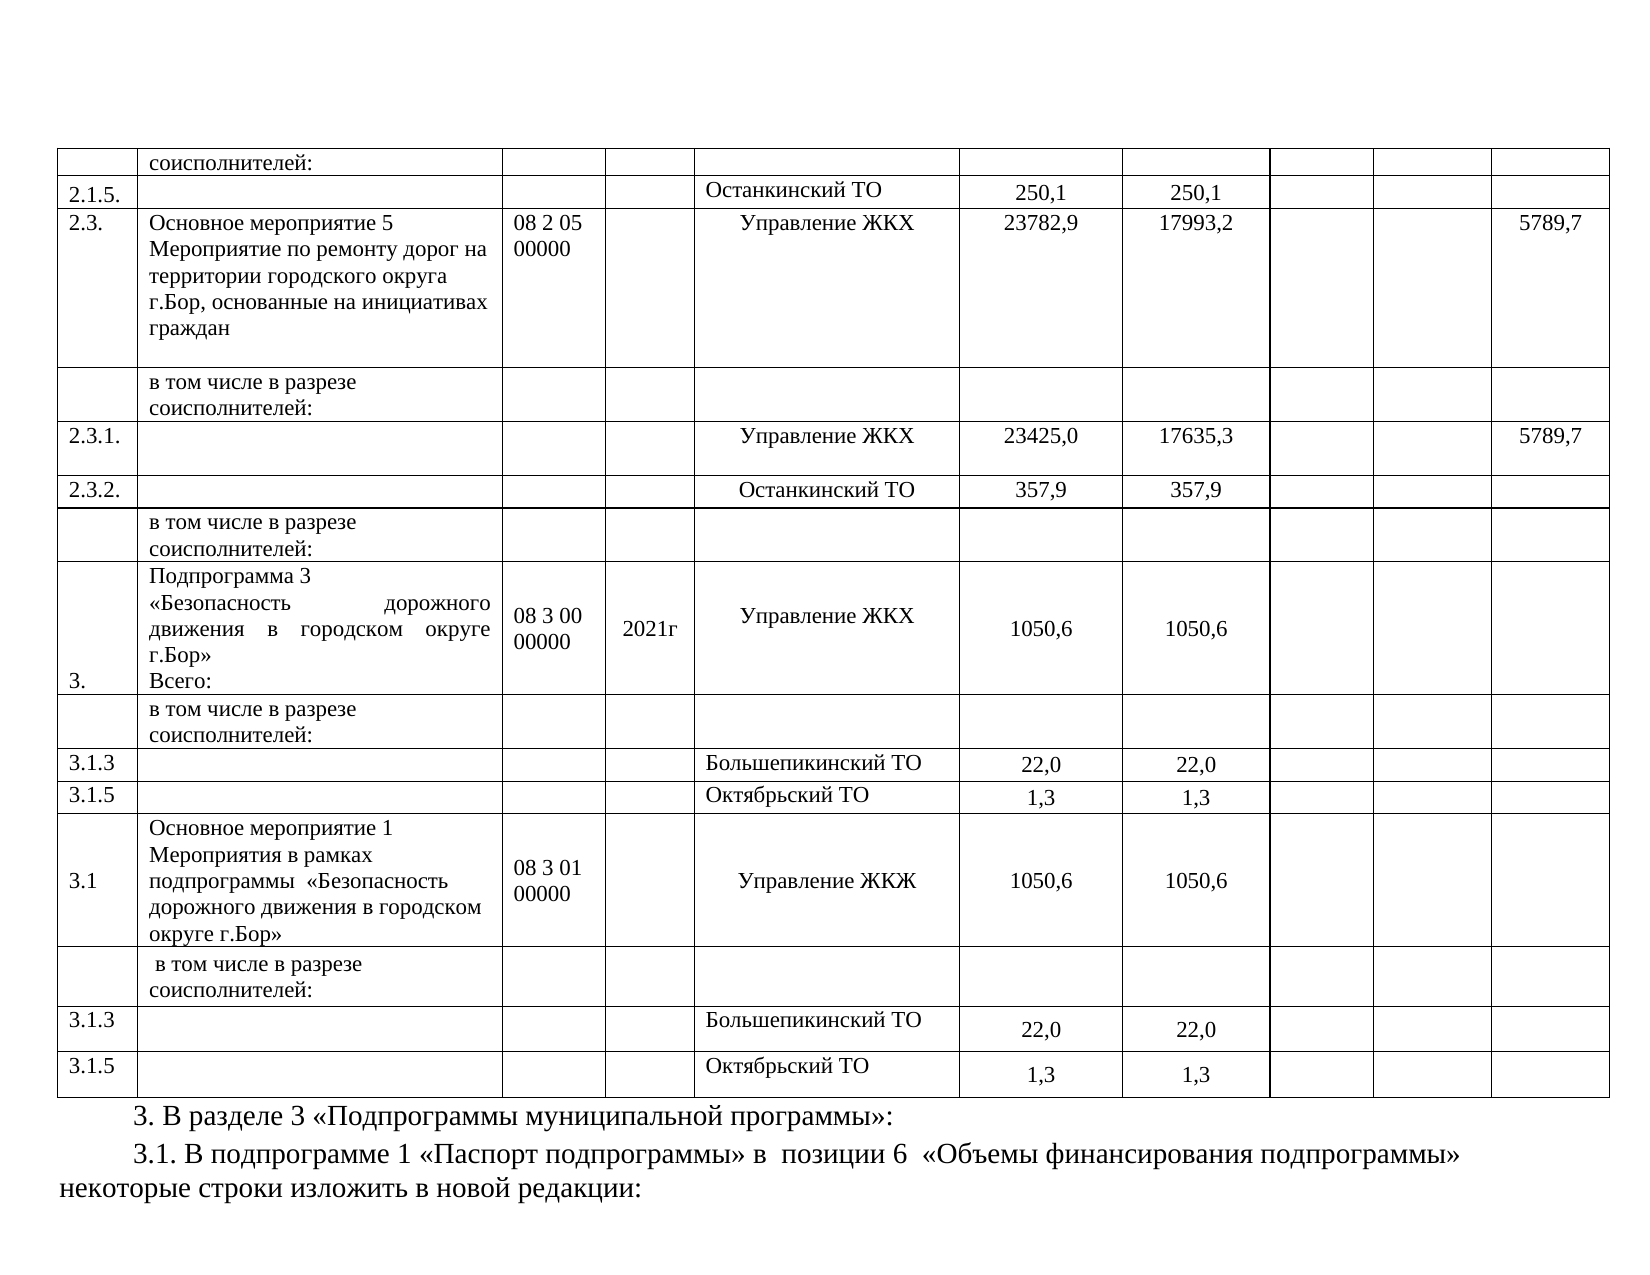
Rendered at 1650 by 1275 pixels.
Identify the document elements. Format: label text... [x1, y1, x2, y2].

table_cell [1271, 209, 1373, 367]
table_cell [960, 695, 1122, 748]
table_cell 1050,6 [1123, 562, 1269, 694]
table_cell [606, 814, 694, 946]
table_cell [606, 1052, 694, 1097]
table_cell [138, 782, 502, 813]
table_cell Октябрьский ТО [695, 1052, 959, 1097]
table_cell [606, 209, 694, 367]
table_cell [503, 509, 605, 561]
table_cell 1,3 [960, 782, 1122, 813]
table_cell Управление ЖКХ [695, 209, 959, 367]
table_cell 2.3.2. [58, 476, 137, 507]
table_cell [138, 749, 502, 781]
table_cell [1374, 509, 1491, 561]
table_cell [1374, 209, 1491, 367]
table_cell [503, 176, 605, 208]
table_cell 3.1.5 [58, 1052, 137, 1097]
table_cell [1492, 476, 1609, 507]
table_cell 357,9 [960, 476, 1122, 507]
table_cell [503, 476, 605, 507]
table_cell [58, 149, 137, 175]
table_cell [1271, 562, 1373, 694]
table_cell 1,3 [960, 1052, 1122, 1097]
table_cell [1374, 947, 1491, 1006]
table_cell 23782,9 [960, 209, 1122, 367]
table_cell [1492, 368, 1609, 421]
table_cell [58, 509, 137, 561]
table_cell [503, 1052, 605, 1097]
table_cell в том числе в разрезе соисполнителей: [138, 947, 502, 1006]
table_cell [1271, 368, 1373, 421]
table_cell [503, 368, 605, 421]
table_cell [606, 176, 694, 208]
table_cell 2.3.1. [58, 422, 137, 474]
table_cell [138, 1007, 502, 1051]
table_cell [58, 947, 137, 1006]
table_cell 22,0 [1123, 749, 1269, 781]
table_cell [1123, 368, 1269, 421]
table_cell [1492, 1052, 1609, 1097]
table_cell Управление ЖКХ [695, 562, 959, 694]
table_cell 23425,0 [960, 422, 1122, 474]
table_cell [606, 368, 694, 421]
table_cell [503, 749, 605, 781]
table_cell 17993,2 [1123, 209, 1269, 367]
table_cell [1271, 1007, 1373, 1051]
table_cell [503, 149, 605, 175]
table_cell [606, 149, 694, 175]
table_cell [1123, 149, 1269, 175]
table_cell [1492, 1007, 1609, 1051]
table_cell [1271, 1052, 1373, 1097]
table_cell [1492, 509, 1609, 561]
table_cell [1492, 814, 1609, 946]
table_cell [138, 176, 502, 208]
table_cell [606, 509, 694, 561]
table_cell [1374, 368, 1491, 421]
table_cell [503, 1007, 605, 1051]
table_cell [1492, 562, 1609, 694]
table_cell [1374, 814, 1491, 946]
table_cell [138, 422, 502, 474]
table_cell 250,1 [1123, 176, 1269, 208]
table_cell [1374, 562, 1491, 694]
table_cell [1271, 695, 1373, 748]
table_cell 22,0 [960, 1007, 1122, 1051]
text 3.1. В подпрограмме 1 «Паспорт подпрограммы» в позиции 6 «Объемы финансирования подпрограммы» некоторые строки изложить в новой редакции: [59, 1137, 1591, 1204]
table_cell [1492, 149, 1609, 175]
table_cell [503, 947, 605, 1006]
table_cell [1374, 176, 1491, 208]
table_cell 22,0 [1123, 1007, 1269, 1051]
table_cell [1123, 947, 1269, 1006]
table_cell [695, 695, 959, 748]
table_cell [503, 782, 605, 813]
table_cell [606, 782, 694, 813]
table_cell Большепикинский ТО [695, 749, 959, 781]
table_cell в том числе в разрезе соисполнителей: [138, 509, 502, 561]
table_cell [58, 368, 137, 421]
table_cell 08 3 00 00000 [503, 562, 605, 694]
table_cell Большепикинский ТО [695, 1007, 959, 1051]
table_cell [960, 509, 1122, 561]
table_cell [1374, 422, 1491, 474]
table_cell [1374, 1007, 1491, 1051]
table_cell 1050,6 [960, 814, 1122, 946]
table_cell в том числе в разрезе соисполнителей: [138, 368, 502, 421]
table_cell 1050,6 [1123, 814, 1269, 946]
table_cell [503, 422, 605, 474]
table_cell [1123, 695, 1269, 748]
table_cell Основное мероприятие 5 Мероприятие по ремонту дорог на территории городского округа г.Бор, основанные на инициативах граждан [138, 209, 502, 367]
table_cell 3.1.3 [58, 1007, 137, 1051]
table_cell [606, 695, 694, 748]
table_cell [1374, 782, 1491, 813]
table_cell [695, 368, 959, 421]
table_cell [1271, 782, 1373, 813]
table_cell [1271, 509, 1373, 561]
table_cell [695, 947, 959, 1006]
table_cell [960, 368, 1122, 421]
table_cell 250,1 [960, 176, 1122, 208]
table_cell Останкинский ТО [695, 476, 959, 507]
table_cell 17635,3 [1123, 422, 1269, 474]
table_cell в том числе в разрезе соисполнителей: [138, 695, 502, 748]
table_cell 1,3 [1123, 782, 1269, 813]
table_cell [503, 695, 605, 748]
table_cell 08 3 01 00000 [503, 814, 605, 946]
table_cell [1271, 476, 1373, 507]
table_cell Управление ЖКХ [695, 422, 959, 474]
table_cell [695, 149, 959, 175]
table_cell 3.1.5 [58, 782, 137, 813]
table_cell [695, 509, 959, 561]
table_cell [1374, 476, 1491, 507]
table_cell [606, 947, 694, 1006]
table_cell Управление ЖКЖ [695, 814, 959, 946]
table_cell 2.3. [58, 209, 137, 367]
table_cell [606, 749, 694, 781]
text 3. В разделе 3 «Подпрограммы муниципальной программы»: [59, 1098, 1591, 1132]
table_cell 2021г [606, 562, 694, 694]
table_cell [1271, 814, 1373, 946]
table_cell Основное мероприятие 1 Мероприятия в рамках подпрограммы «Безопасность дорожного движения в городском округе г.Бор» [138, 814, 502, 946]
table_cell 3.1 [58, 814, 137, 946]
table_cell [1123, 509, 1269, 561]
table_cell [606, 1007, 694, 1051]
table_cell [1374, 1052, 1491, 1097]
table_cell 3.1.3 [58, 749, 137, 781]
table_cell [1492, 947, 1609, 1006]
table_cell 5789,7 [1492, 422, 1609, 474]
table_cell Октябрьский ТО [695, 782, 959, 813]
table_cell 5789,7 [1492, 209, 1609, 367]
table_cell 357,9 [1123, 476, 1269, 507]
table_cell [1492, 695, 1609, 748]
table_cell 3. [58, 562, 137, 694]
table_cell [1271, 749, 1373, 781]
table_cell [606, 422, 694, 474]
table_cell [138, 476, 502, 507]
table_cell [1271, 176, 1373, 208]
table_cell [1492, 749, 1609, 781]
table_cell Останкинский ТО [695, 176, 959, 208]
table_cell [960, 947, 1122, 1006]
table_cell [1374, 749, 1491, 781]
table_cell [58, 695, 137, 748]
table_cell 08 2 05 00000 [503, 209, 605, 367]
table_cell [138, 149, 502, 175]
table_cell [138, 1052, 502, 1097]
table_cell [606, 476, 694, 507]
table_cell [1271, 422, 1373, 474]
table_cell 22,0 [960, 749, 1122, 781]
table_cell [1492, 782, 1609, 813]
table_cell 1050,6 [960, 562, 1122, 694]
table_cell [1374, 695, 1491, 748]
table_cell [1271, 947, 1373, 1006]
table_cell [1271, 149, 1373, 175]
table_cell Подпрограмма 3 «Безопасность дорожного движения в городском округе г.Бор» Всего: [138, 562, 502, 694]
table_cell 1,3 [1123, 1052, 1269, 1097]
table_cell [1492, 176, 1609, 208]
table_cell [1374, 149, 1491, 175]
table_cell [960, 149, 1122, 175]
table_cell 2.1.5. [58, 176, 137, 208]
